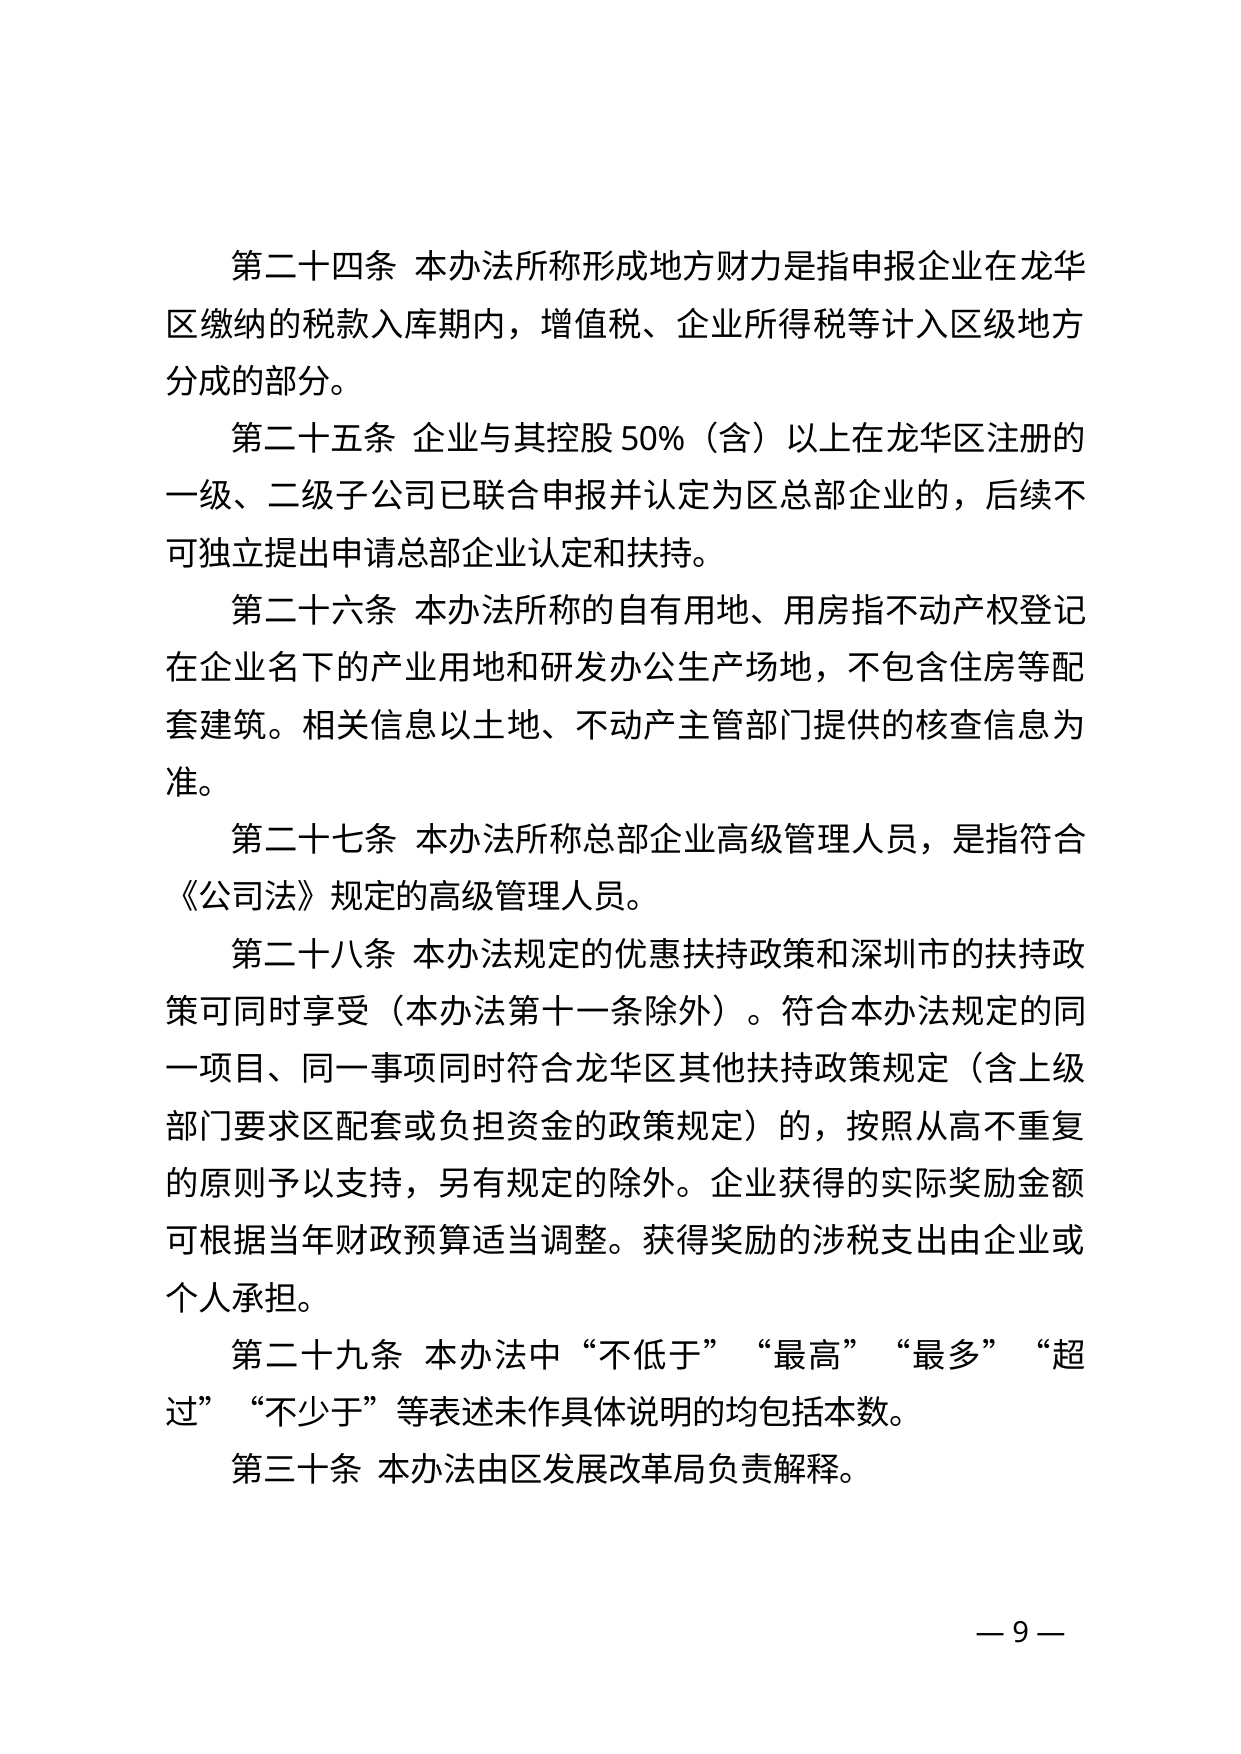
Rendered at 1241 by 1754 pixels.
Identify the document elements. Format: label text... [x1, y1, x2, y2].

list 第二十四条 本办法所称形成地方财力是指申报企业在龙华区缴纳的税款入库期内，增值税、企业所得税等计入区级地方分成的部分。 [165, 233, 1087, 405]
list 第二十九条 本办法中“不低于”“最高”“最多”“超过”“不少于”等表述未作具体说明的均包括本数。 [165, 1321, 1087, 1436]
list 第二十七条 本办法所称总部企业高级管理人员，是指符合《公司法》规定的高级管理人员。 [165, 806, 1087, 920]
list 第二十八条 本办法规定的优惠扶持政策和深圳市的扶持政策可同时享受（本办法第十一条除外）。符合本办法规定的同一项目、同一事项同时符合龙华区其他扶持政策规定（含上级部门要求区配套或负担资金的政策规定）的，按照从高不重复的原则予以支持，另有规定的除外。企业获得的实际奖励金额可根据当年财政预算适当调整。获得奖励的涉税支出由企业或个人承担。 [165, 920, 1087, 1321]
list 第三十条 本办法由区发展改革局负责解释。 [165, 1436, 1087, 1493]
list 第二十五条 企业与其控股50%（含）以上在龙华区注册的一级、二级子公司已联合申报并认定为区总部企业的，后续不可独立提出申请总部企业认定和扶持。 [165, 405, 1087, 577]
list 第二十六条 本办法所称的自有用地、用房指不动产权登记在企业名下的产业用地和研发办公生产场地，不包含住房等配套建筑。相关信息以土地、不动产主管部门提供的核查信息为准。 [165, 577, 1087, 806]
